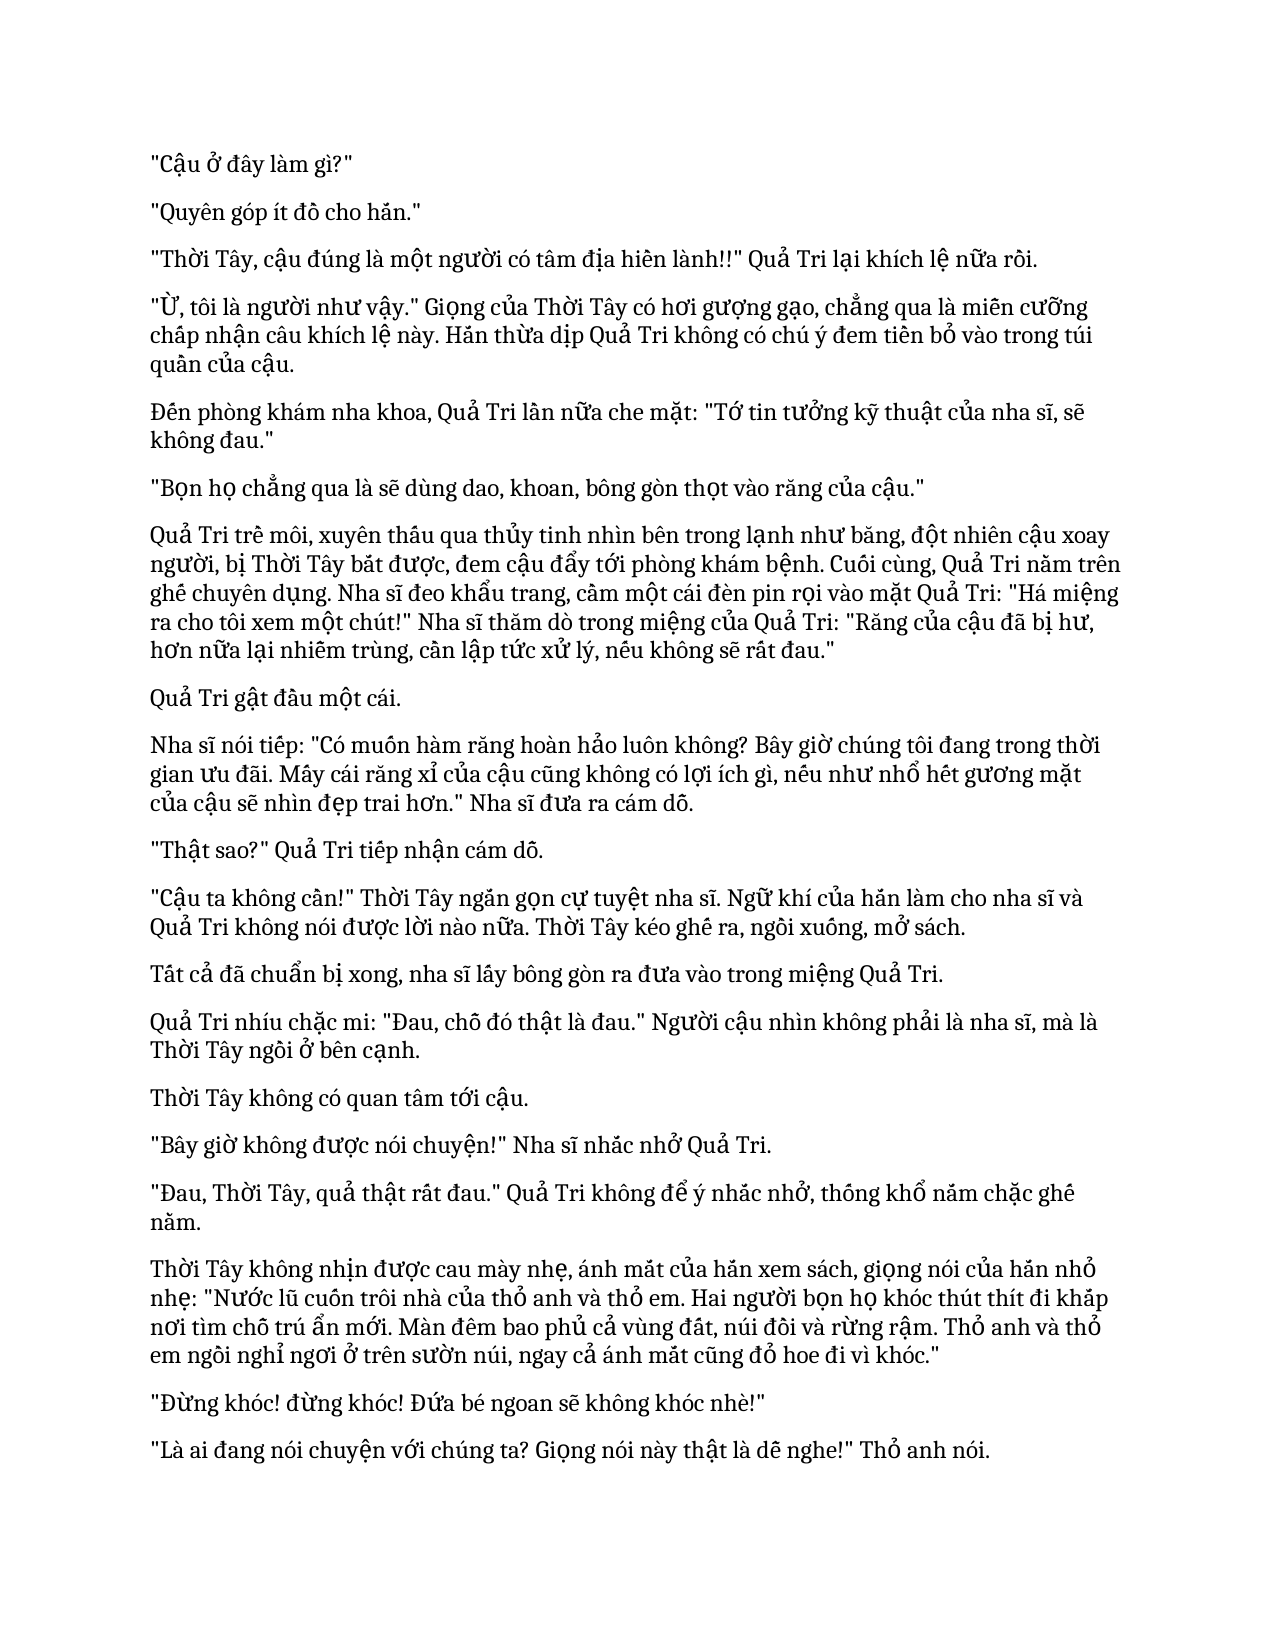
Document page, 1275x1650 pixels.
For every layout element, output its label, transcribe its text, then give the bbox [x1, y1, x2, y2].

text "Là ai đang nói chuyện với chúng ta? Giọng nói này thật là dễ nghe!" Thỏ anh nói. [150, 1436, 1125, 1465]
text "Cậu ở đây làm gì?" [150, 150, 1125, 179]
text "Đau, Thời Tây, quả thật rất đau." Quả Tri không để ý nhắc nhở, thống khổ nắm chặc ghế nằm. [150, 1179, 1125, 1236]
text "Ừ, tôi là người như vậy." Giọng của Thời Tây có hơi gượng gạo, chẳng qua là miễn cưỡng chấp nhận câu khích lệ này. Hắn thừa dịp Quả Tri không có chú ý đem tiền bỏ vào trong túi quần của cậu. [150, 292, 1125, 379]
text Tất cả đã chuẩn bị xong, nha sĩ lấy bông gòn ra đưa vào trong miệng Quả Tri. [150, 960, 1125, 989]
text Quả Tri nhíu chặc mi: "Đau, chỗ đó thật là đau." Người cậu nhìn không phải là nha sĩ, mà là Thời Tây ngồi ở bên cạnh. [150, 1007, 1125, 1065]
text Quả Tri trề môi, xuyên thấu qua thủy tinh nhìn bên trong lạnh như băng, đột nhiên cậu xoay người, bị Thời Tây bắt được, đem cậu đẩy tới phòng khám bệnh. Cuối cùng, Quả Tri nằm trên ghế chuyên dụng. Nha sĩ đeo khẩu trang, cầm một cái đèn pin rọi vào mặt Quả Tri: "Há miệng ra cho tôi xem một chút!" Nha sĩ thăm dò trong miệng của Quả Tri: "Răng của cậu đã bị hư, hơn nữa lại nhiễm trùng, cần lập tức xử lý, nếu không sẽ rất đau." [150, 521, 1125, 665]
text "Thật sao?" Quả Tri tiếp nhận cám dỗ. [150, 836, 1125, 865]
text "Bây giờ không được nói chuyện!" Nha sĩ nhắc nhở Quả Tri. [150, 1131, 1125, 1160]
text "Cậu ta không cần!" Thời Tây ngắn gọn cự tuyệt nha sĩ. Ngữ khí của hắn làm cho nha sĩ và Quả Tri không nói được lời nào nữa. Thời Tây kéo ghế ra, ngồi xuống, mở sách. [150, 884, 1125, 941]
text "Bọn họ chẳng qua là sẽ dùng dao, khoan, bông gòn thọt vào răng của cậu." [150, 474, 1125, 502]
text Thời Tây không nhịn được cau mày nhẹ, ánh mắt của hắn xem sách, giọng nói của hắn nhỏ nhẹ: "Nước lũ cuốn trôi nhà của thỏ anh và thỏ em. Hai người bọn họ khóc thút thít đi khắp nơi tìm chỗ trú ẩn mới. Màn đêm bao phủ cả vùng đất, núi đồi và rừng rậm. Thỏ anh và thỏ em ngồi nghỉ ngơi ở trên sườn núi, ngay cả ánh mắt cũng đỏ hoe đi vì khóc." [150, 1255, 1125, 1370]
text Đến phòng khám nha khoa, Quả Tri lần nữa che mặt: "Tớ tin tưởng kỹ thuật của nha sĩ, sẽ không đau." [150, 397, 1125, 455]
text "Đừng khóc! đừng khóc! Đứa bé ngoan sẽ không khóc nhè!" [150, 1389, 1125, 1417]
text Thời Tây không có quan tâm tới cậu. [150, 1084, 1125, 1112]
text Quả Tri gật đầu một cái. [150, 684, 1125, 712]
text "Thời Tây, cậu đúng là một người có tâm địa hiền lành!!" Quả Tri lại khích lệ nữa rồi. [150, 245, 1125, 274]
text "Quyên góp ít đồ cho hắn." [150, 197, 1125, 226]
text Nha sĩ nói tiếp: "Có muốn hàm răng hoàn hảo luôn không? Bây giờ chúng tôi đang trong thời gian ưu đãi. Mấy cái răng xỉ của cậu cũng không có lợi ích gì, nếu như nhổ hết gương mặt của cậu sẽ nhìn đẹp trai hơn." Nha sĩ đưa ra cám dỗ. [150, 731, 1125, 817]
